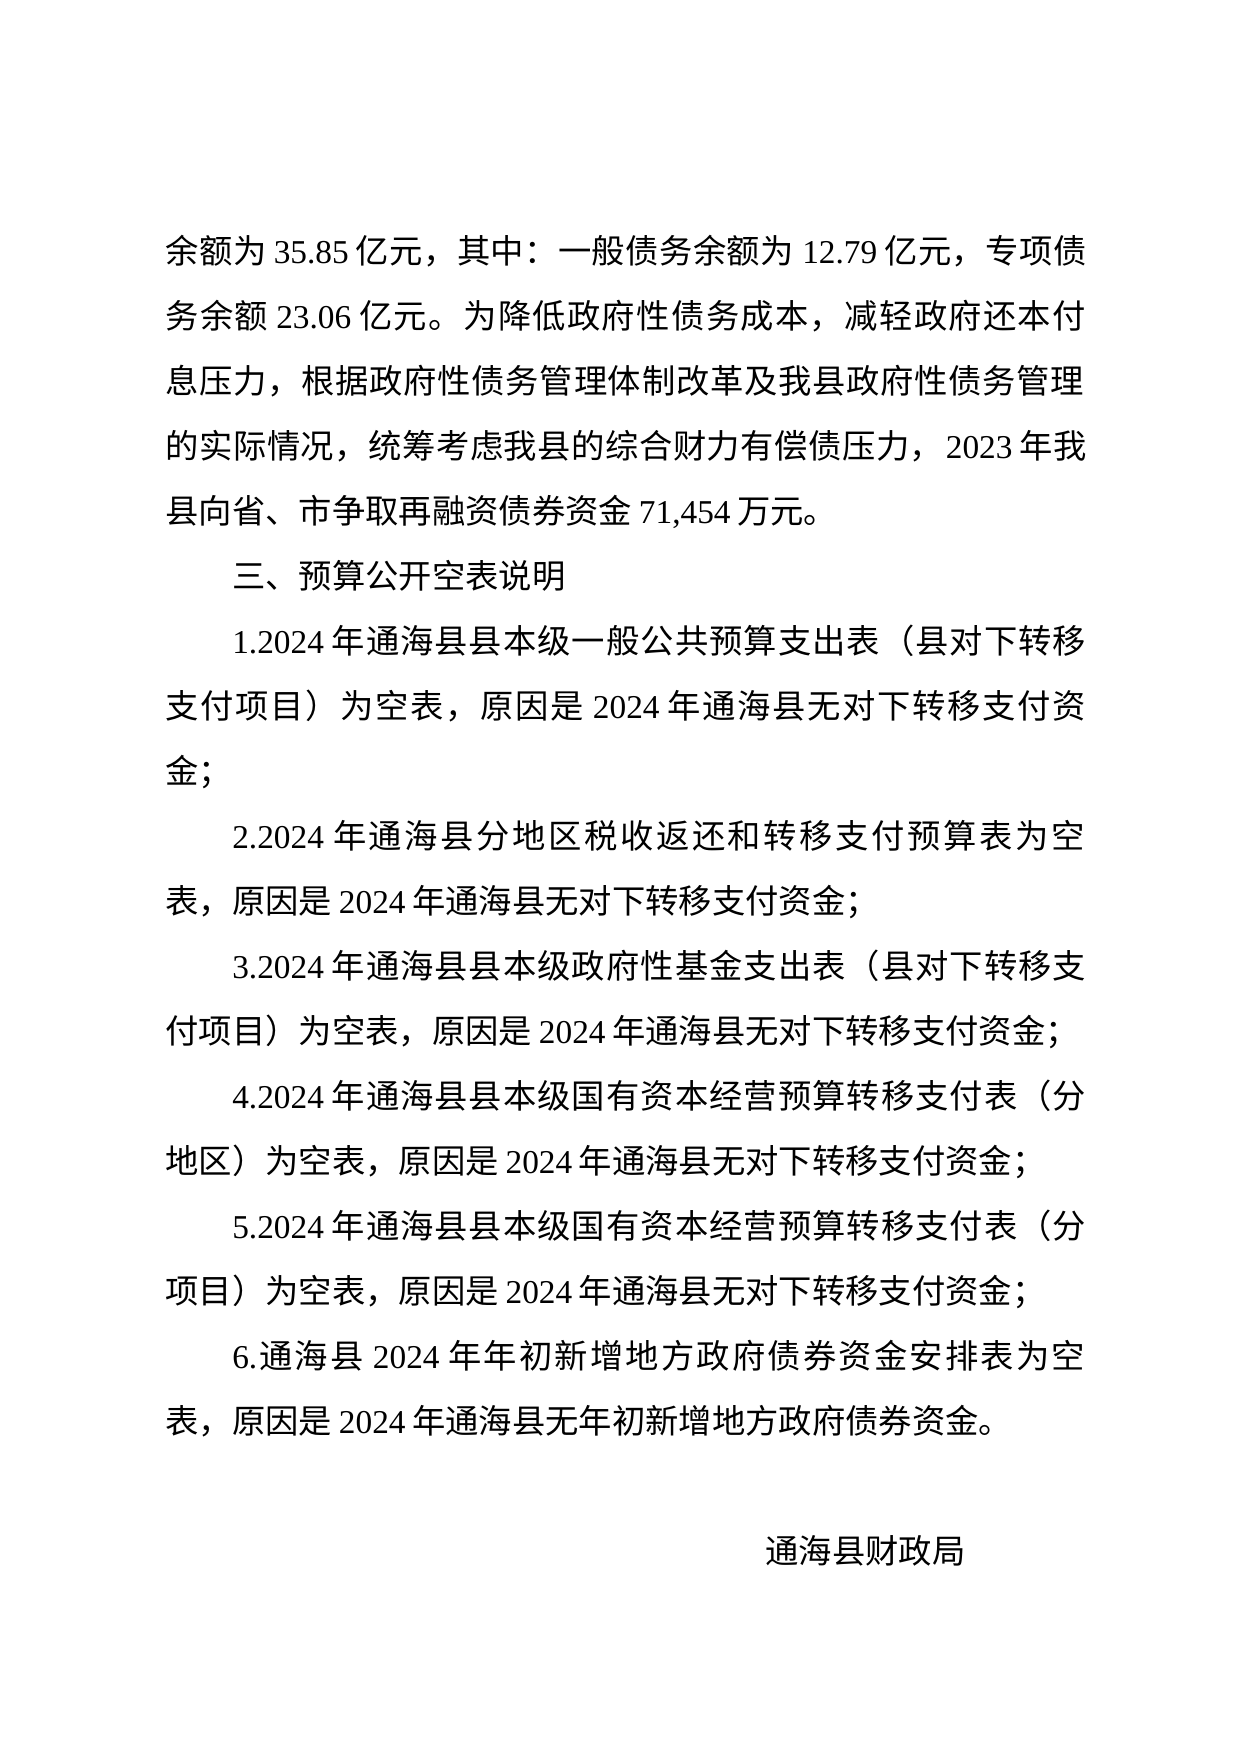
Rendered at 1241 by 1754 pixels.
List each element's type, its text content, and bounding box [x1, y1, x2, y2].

text 1.2024年通海县县本级一般公共预算支出表（县对下转移支付项目）为空表，原因是2024年通海县无对下转移支付资金； [165, 607, 1087, 802]
text 3.2024年通海县县本级政府性基金支出表（县对下转移支付项目）为空表，原因是2024年通海县无对下转移支付资金； [165, 932, 1087, 1062]
text 5.2024年通海县县本级国有资本经营预算转移支付表（分项目）为空表，原因是2024年通海县无对下转移支付资金； [165, 1192, 1087, 1322]
text 4.2024年通海县县本级国有资本经营预算转移支付表（分地区）为空表，原因是2024年通海县无对下转移支付资金； [165, 1062, 1087, 1192]
text 6.通海县2024年年初新增地方政府债券资金安排表为空表，原因是2024年通海县无年初新增地方政府债券资金。 [165, 1322, 1087, 1452]
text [165, 217, 1087, 542]
text 2.2024年通海县分地区税收返还和转移支付预算表为空表，原因是2024年通海县无对下转移支付资金； [165, 802, 1087, 932]
text 通海县财政局 [165, 1517, 1087, 1582]
text 三、预算公开空表说明 [165, 542, 1087, 607]
